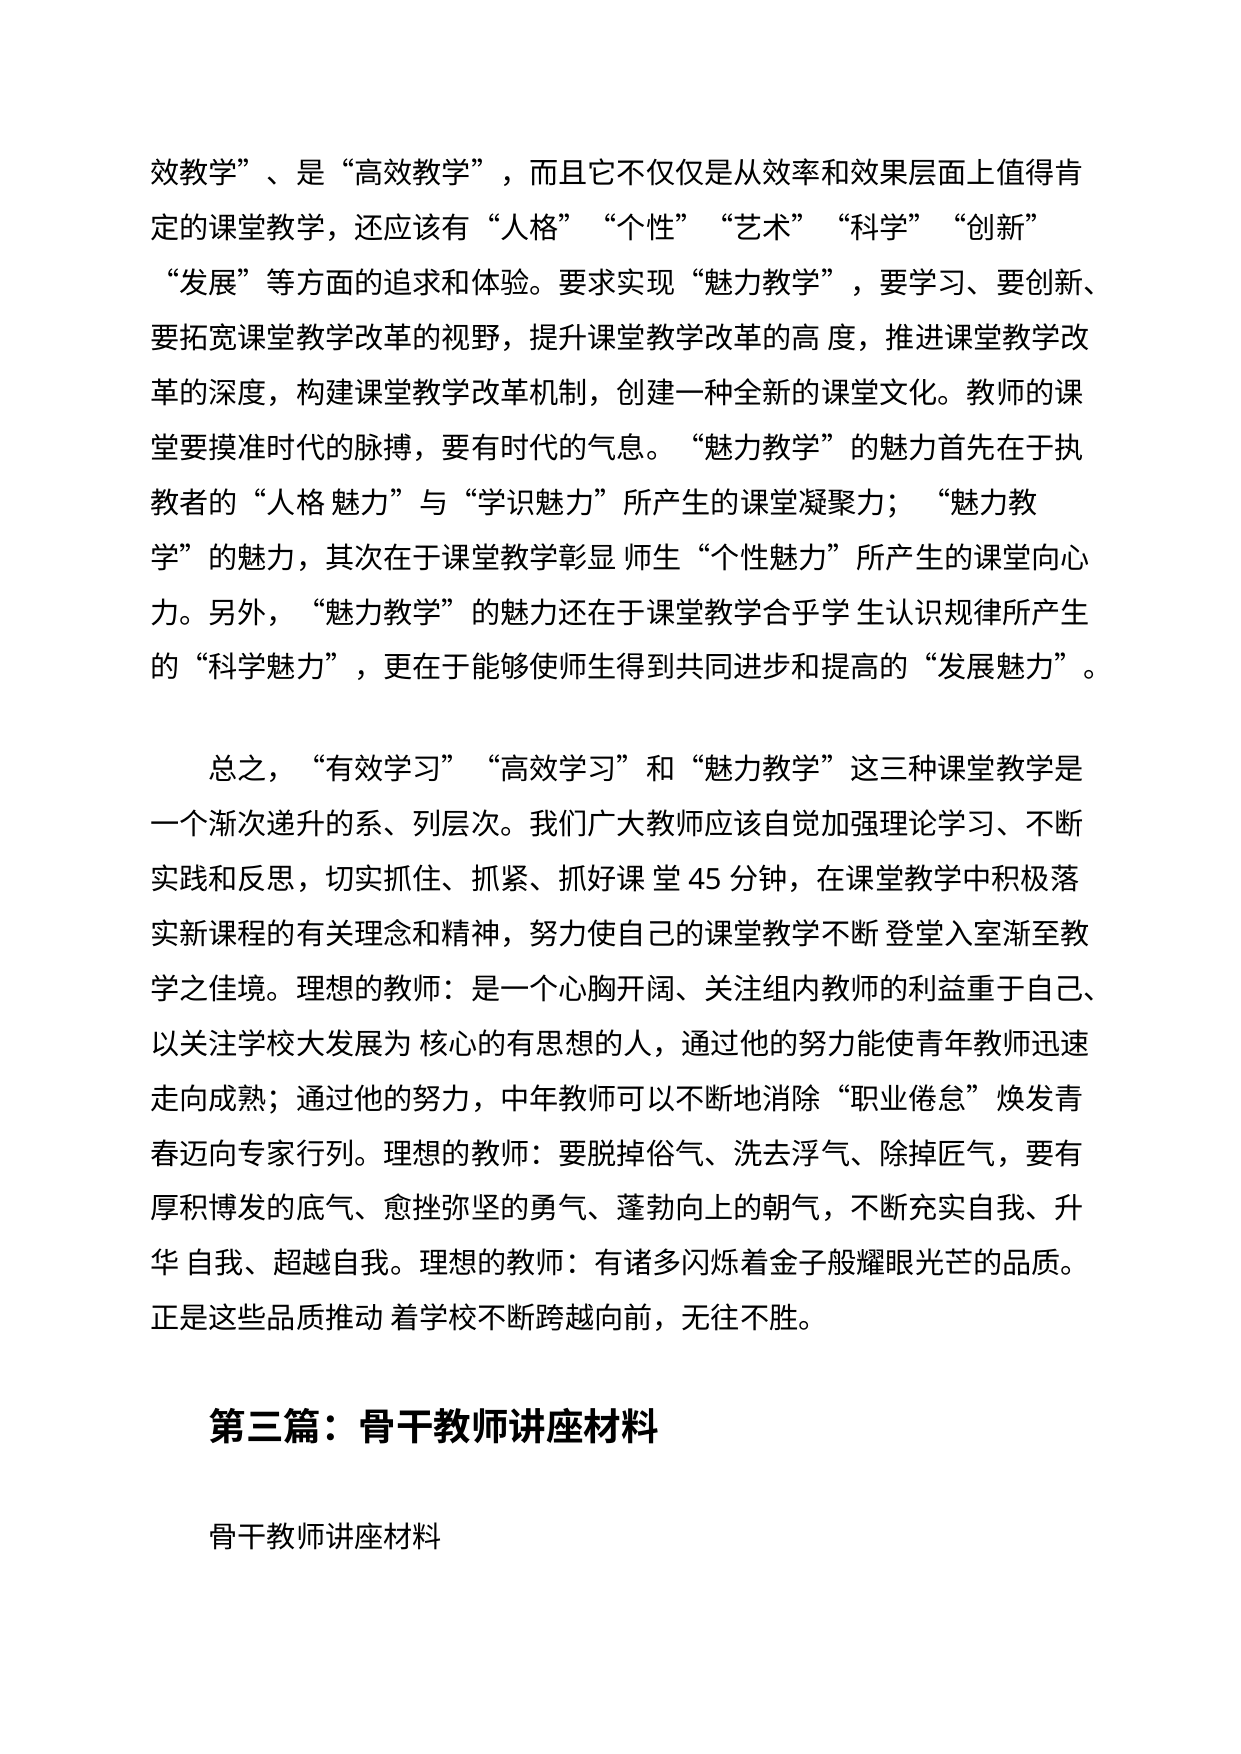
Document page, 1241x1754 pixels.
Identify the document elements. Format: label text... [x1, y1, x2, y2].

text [150, 150, 1090, 686]
text 第三篇：骨干教师讲座材料 [150, 1397, 1090, 1451]
text 总之，“有效学习”“高效学习”和“魅力教学”这三种课堂教学是一个渐次递升的系、列层次。我们广大教师应该自觉加强理论学习、不断实践和反思，切实抓住、抓紧、抓好课 堂 45 分钟，在课堂教学中积极落实新课程的有关理念和精神，努力使自己的课堂教学不断 登堂入室渐至教学之佳境。理想的教师：是一个心胸开阔、关注组内教师的利益重于自己、以关注学校大发展为 核心的有思想的人，通过他的努力能使青年教师迅速走向成熟；通过他的努力，中年教师可以不断地消除“职业倦怠”焕发青春迈向专家行列。理想的教师：要脱掉俗气、洗去浮气、除掉匠气，要有厚积博发的底气、愈挫弥坚的勇气、蓬勃向上的朝气，不断充实自我、升华 自我、超越自我。理想的教师：有诸多闪烁着金子般耀眼光芒的品质。正是这些品质推动 着学校不断跨越向前，无往不胜。 [150, 746, 1090, 1337]
text 骨干教师讲座材料 [150, 1514, 1090, 1556]
